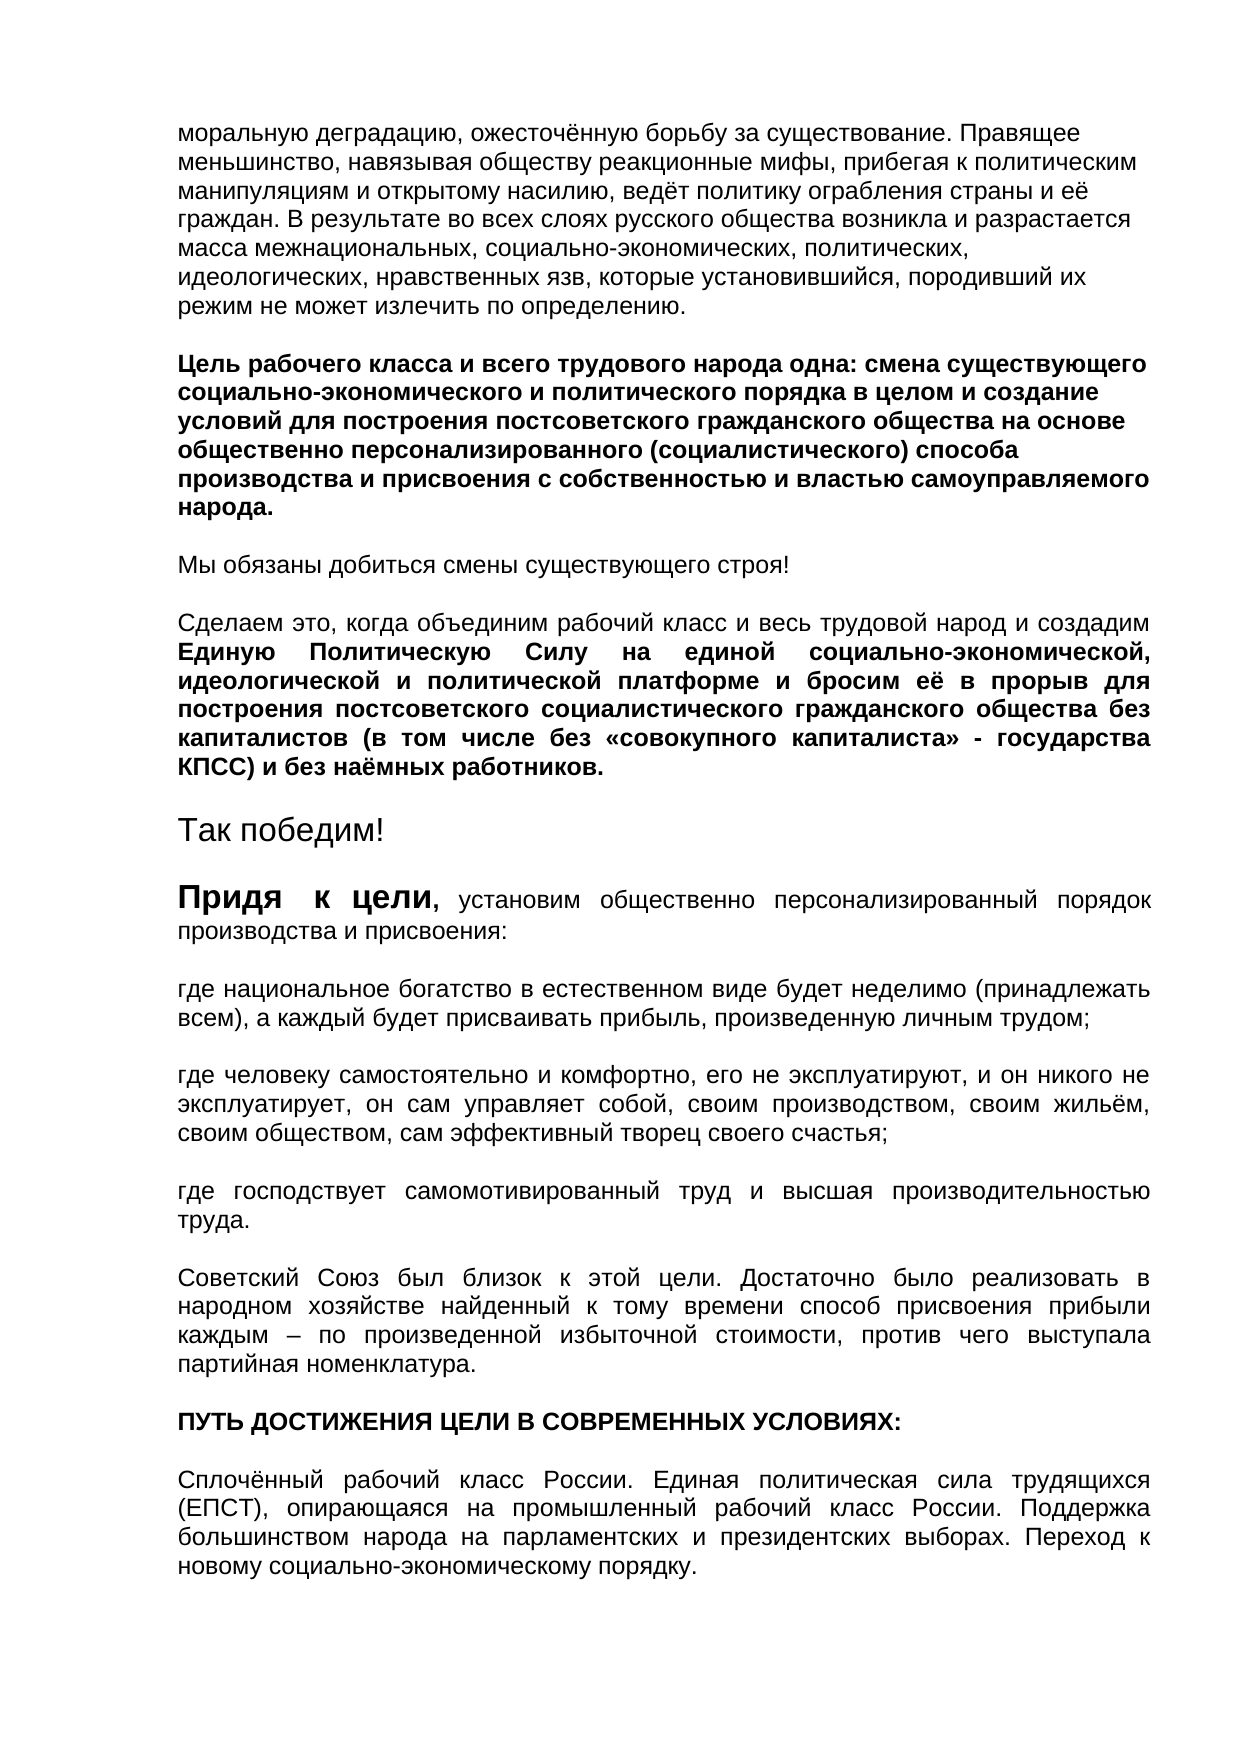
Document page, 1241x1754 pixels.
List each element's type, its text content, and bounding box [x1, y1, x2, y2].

text Мы обязаны добиться смены существующего строя! [177, 550, 1152, 579]
text Сплочённый рабочий класс России. Единая политическая сила трудящихся (ЕПСТ), опирающаяся на промышленный рабочий класс России. Поддержка большинством народа на парламентских и президентских выборах. Переход к новому социально-экономическому порядку. [177, 1464, 1152, 1579]
text Так победим! [177, 810, 1152, 848]
text Цель рабочего класса и всего трудового народа одна: смена существующего социально-экономического и политического порядка в целом и создание условий для построения постсоветского гражданского общества на основе общественно персонализированного (социалистического) способа производства и присвоения с собственностью и властью самоуправляемого народа. [177, 348, 1152, 521]
text где человеку самостоятельно и комфортно, его не эксплуатируют, и он никого не эксплуатирует, он сам управляет собой, своим производством, своим жильём, своим обществом, сам эффективный творец своего счастья; [177, 1060, 1152, 1147]
text ПУТЬ ДОСТИЖЕНИЯ ЦЕЛИ В СОВРЕМЕННЫХ УСЛОВИЯХ: [177, 1407, 1152, 1435]
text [177, 118, 1152, 319]
text где господствует самомотивированный труд и высшая производительностью труда. [177, 1176, 1152, 1233]
text где национальное богатство в естественном виде будет неделимо (принадлежать всем), а каждый будет присваивать прибыль, произведенную личным трудом; [177, 974, 1152, 1031]
text Придя к цели, установим общественно персонализированный порядок производства и присвоения: [177, 877, 1152, 944]
text Сделаем это, когда объединим рабочий класс и весь трудовой народ и создадим Единую Политическую Силу на единой социально-экономической, идеологической и политической платформе и бросим её в прорыв для построения постсоветского социалистического гражданского общества без капиталистов (в том числе без «совокупного капиталиста» - государства КПСС) и без наёмных работников. [177, 608, 1152, 781]
text Советский Союз был близок к этой цели. Достаточно было реализовать в народном хозяйстве найденный к тому времени способ присвоения прибыли каждым – по произведенной избыточной стоимости, против чего выступала партийная номенклатура. [177, 1262, 1152, 1377]
